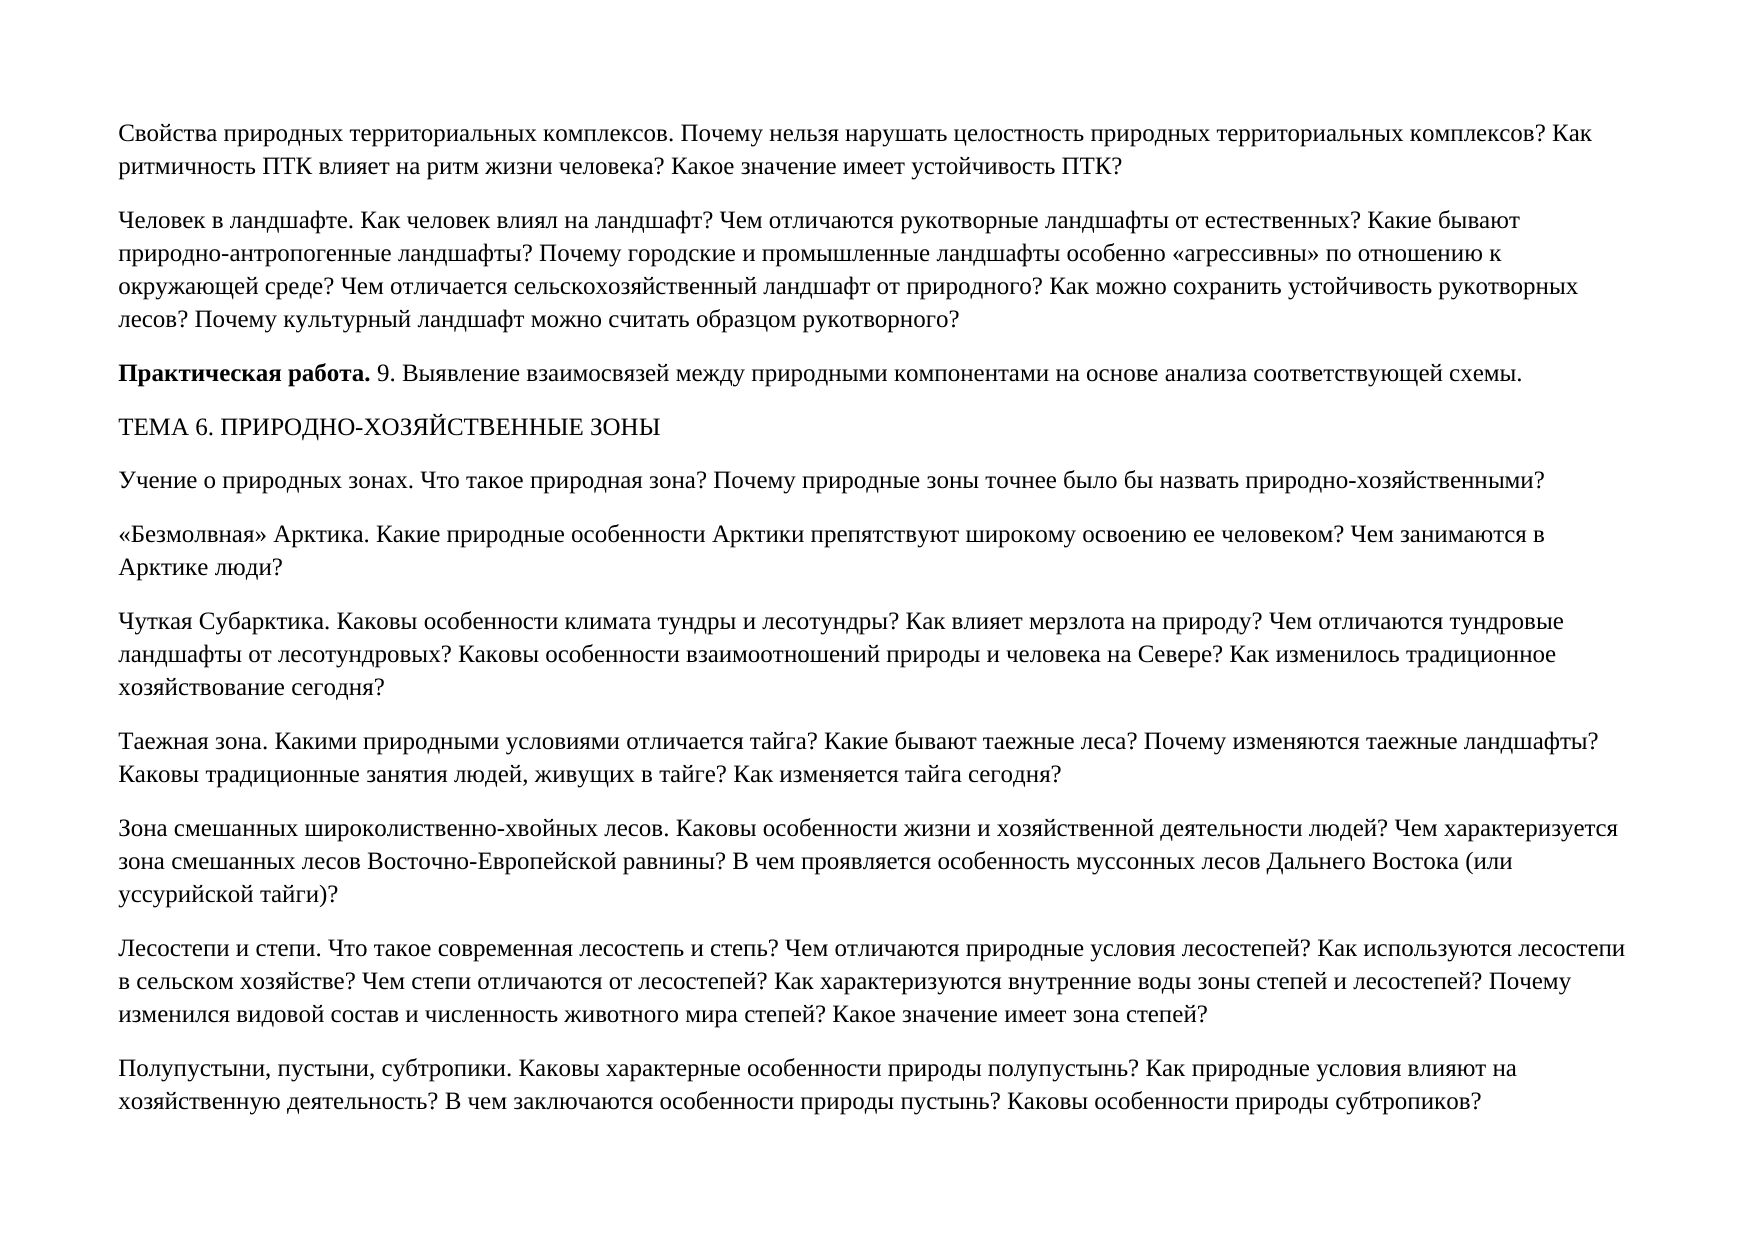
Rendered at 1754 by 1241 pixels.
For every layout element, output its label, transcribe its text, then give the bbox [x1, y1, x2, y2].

text Человек в ландшафте. Как человек влиял на ландшафт? Чем отличаются рукотворные ландшафты от естественных? Какие бывают природно-антропогенные ландшафты? Почему городские и промышленные ландшафты особенно «агрессивны» по отношению к окружающей среде? Чем отличается сельскохозяйственный ландшафт от природного? Как можно сохранить устойчивость рукотворных лесов? Почему культурный ландшафт можно считать образцом рукотворного? [118, 205, 1636, 333]
text Практическая работа. 9. Выявление взаимосвязей между природными компонентами на основе анализа соответствующей схемы. [118, 358, 1636, 387]
text ТЕМА 6. ПРИРОДНО-ХОЗЯЙСТВЕННЫЕ ЗОНЫ [118, 412, 1636, 441]
text Лесостепи и степи. Что такое современная лесостепь и степь? Чем отличаются природные условия лесостепей? Как используются лесостепи в сельском хозяйстве? Чем степи отличаются от лесостепей? Как характеризуются внутренние воды зоны степей и лесостепей? Почему изменился видовой состав и численность животного мира степей? Какое значение имеет зона степей? [118, 933, 1636, 1028]
text Зона смешанных широколиственно-хвойных лесов. Каковы особенности жизни и хозяйственной деятельности людей? Чем характеризуется зона смешанных лесов Восточно-Европейской равнины? В чем проявляется особенность муссонных лесов Дальнего Востока (или уссурийской тайги)? [118, 813, 1636, 908]
text Полупустыни, пустыни, субтропики. Каковы характерные особенности природы полупустынь? Как природные условия влияют на хозяйственную деятельность? В чем заключаются особенности природы пустынь? Каковы особенности природы субтропиков? [118, 1053, 1636, 1115]
text Чуткая Субарктика. Каковы особенности климата тундры и лесотундры? Как влияет мерзлота на природу? Чем отличаются тундровые ландшафты от лесотундровых? Каковы особенности взаимоотношений природы и человека на Севере? Как изменилось традиционное хозяйствование сегодня? [118, 606, 1636, 701]
text Таежная зона. Какими природными условиями отличается тайга? Какие бывают таежные леса? Почему изменяются таежные ландшафты? Каковы традиционные занятия людей, живущих в тайге? Как изменяется тайга сегодня? [118, 726, 1636, 788]
text Учение о природных зонах. Что такое природная зона? Почему природные зоны точнее было бы назвать природно-хозяйственными? [118, 466, 1636, 494]
text «Безмолвная» Арктика. Какие природные особенности Арктики препятствуют широкому освоению ее человеком? Чем занимаются в Арктике люди? [118, 519, 1636, 581]
text Свойства природных территориальных комплексов. Почему нельзя нарушать целостность природных территориальных комплексов? Как ритмичность ПТК влияет на ритм жизни человека? Какое значение имеет устойчивость ПТК? [118, 118, 1636, 180]
